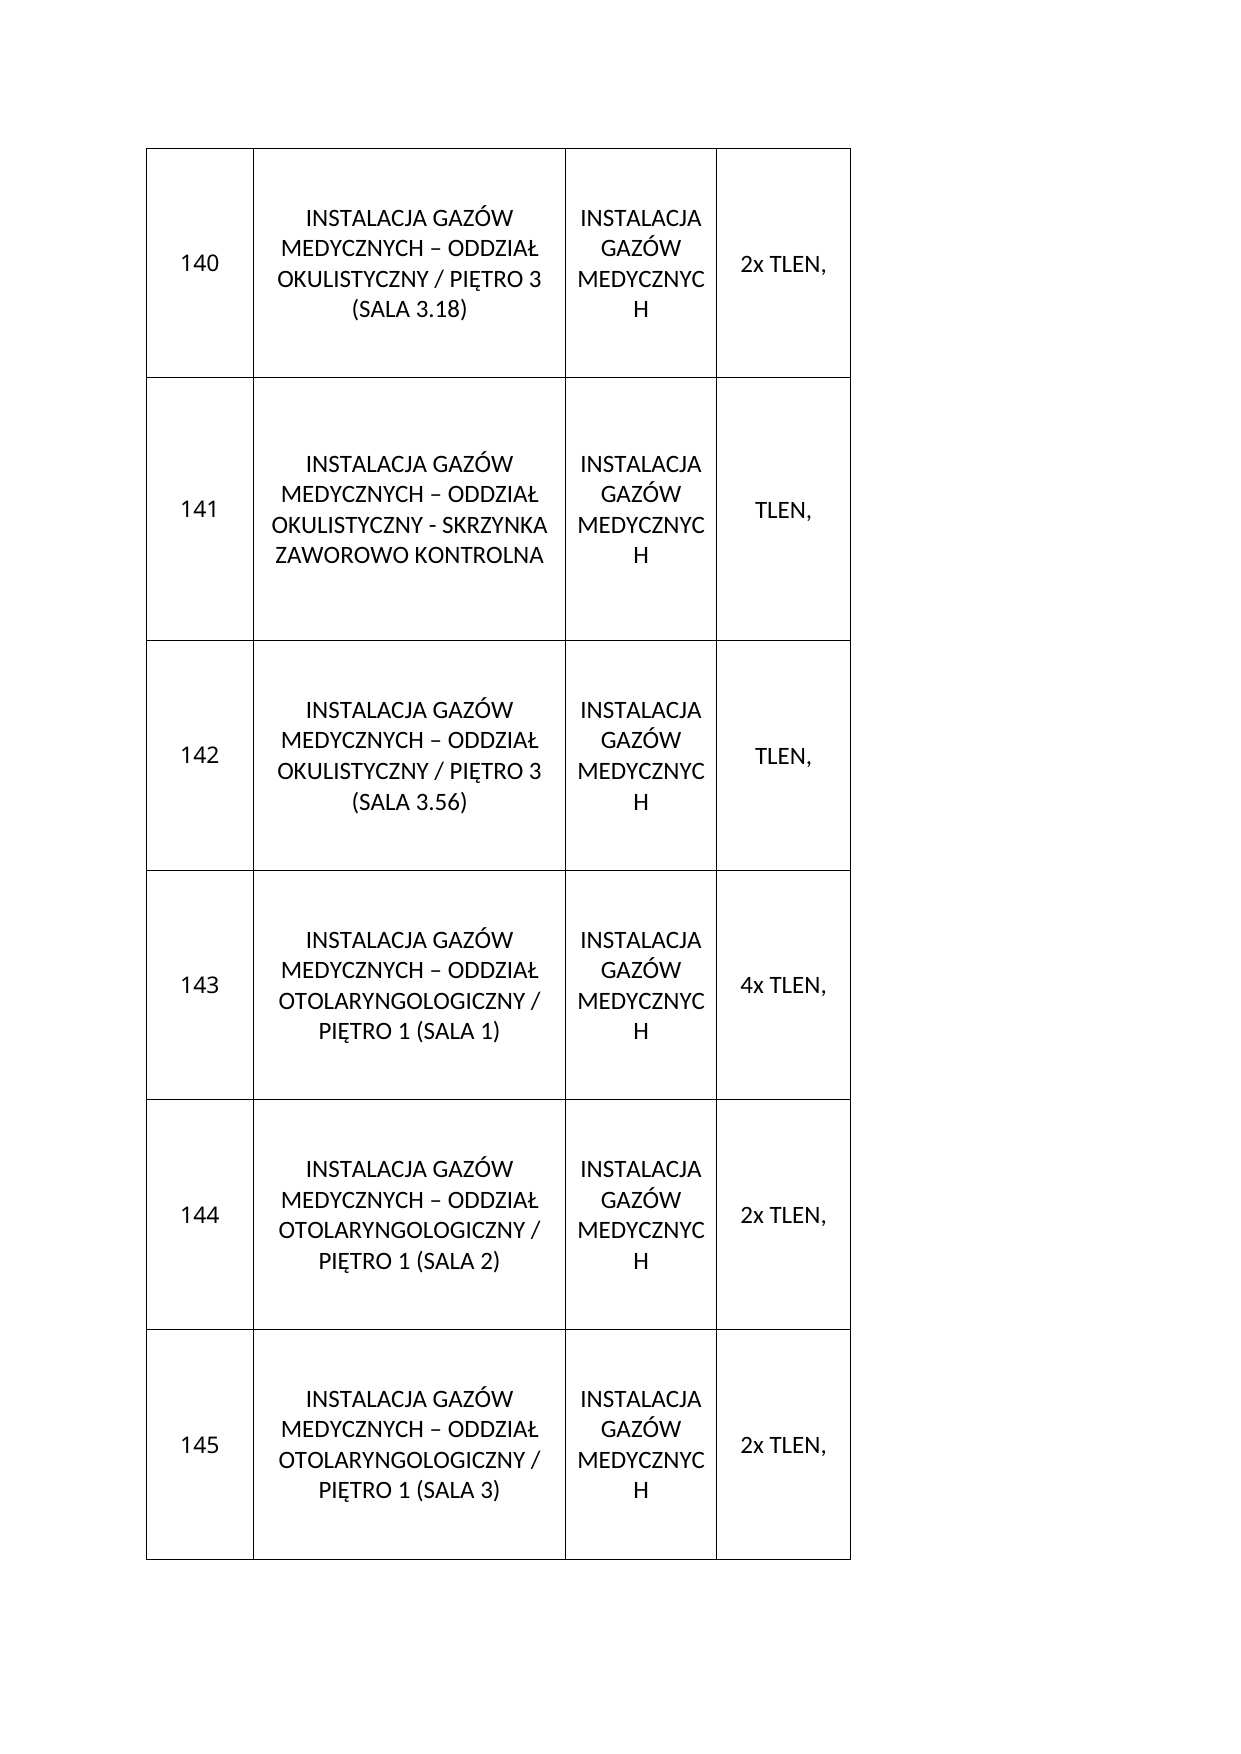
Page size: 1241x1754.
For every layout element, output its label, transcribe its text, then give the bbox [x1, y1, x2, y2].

table_cell INSTALACJA GAZÓW MEDYCZNYCH [566, 871, 716, 1099]
table_cell 141 [147, 378, 253, 640]
table_cell INSTALACJA GAZÓW MEDYCZNYCH – ODDZIAŁ OTOLARYNGOLOGICZNY / PIĘTRO 1 (SALA 2) [254, 1100, 565, 1329]
table_cell 2x TLEN, [717, 1330, 850, 1558]
table_cell 140 [147, 149, 253, 377]
table_cell 142 [147, 641, 253, 869]
table_cell INSTALACJA GAZÓW MEDYCZNYCH – ODDZIAŁ OKULISTYCZNY / PIĘTRO 3 (SALA 3.56) [254, 641, 565, 869]
table_cell INSTALACJA GAZÓW MEDYCZNYCH [566, 1100, 716, 1329]
table_cell INSTALACJA GAZÓW MEDYCZNYCH [566, 641, 716, 869]
table_cell 144 [147, 1100, 253, 1329]
table_cell INSTALACJA GAZÓW MEDYCZNYCH – ODDZIAŁ OTOLARYNGOLOGICZNY / PIĘTRO 1 (SALA 3) [254, 1330, 565, 1558]
table_cell INSTALACJA GAZÓW MEDYCZNYCH – ODDZIAŁ OKULISTYCZNY / PIĘTRO 3 (SALA 3.18) [254, 149, 565, 377]
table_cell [566, 149, 716, 377]
table_cell INSTALACJA GAZÓW MEDYCZNYCH – ODDZIAŁ OKULISTYCZNY - SKRZYNKA ZAWOROWO KONTROLNA [254, 378, 565, 640]
table_cell 2x TLEN, [717, 1100, 850, 1329]
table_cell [566, 1330, 716, 1558]
table_cell TLEN, [717, 641, 850, 869]
table_cell INSTALACJA GAZÓW MEDYCZNYCH – ODDZIAŁ OTOLARYNGOLOGICZNY / PIĘTRO 1 (SALA 1) [254, 871, 565, 1099]
table_cell 2x TLEN, [717, 149, 850, 377]
table_cell 143 [147, 871, 253, 1099]
table_cell 4x TLEN, [717, 871, 850, 1099]
table_cell TLEN, [717, 378, 850, 640]
table_cell 145 [147, 1330, 253, 1558]
table_cell INSTALACJA GAZÓW MEDYCZNYCH [566, 378, 716, 640]
